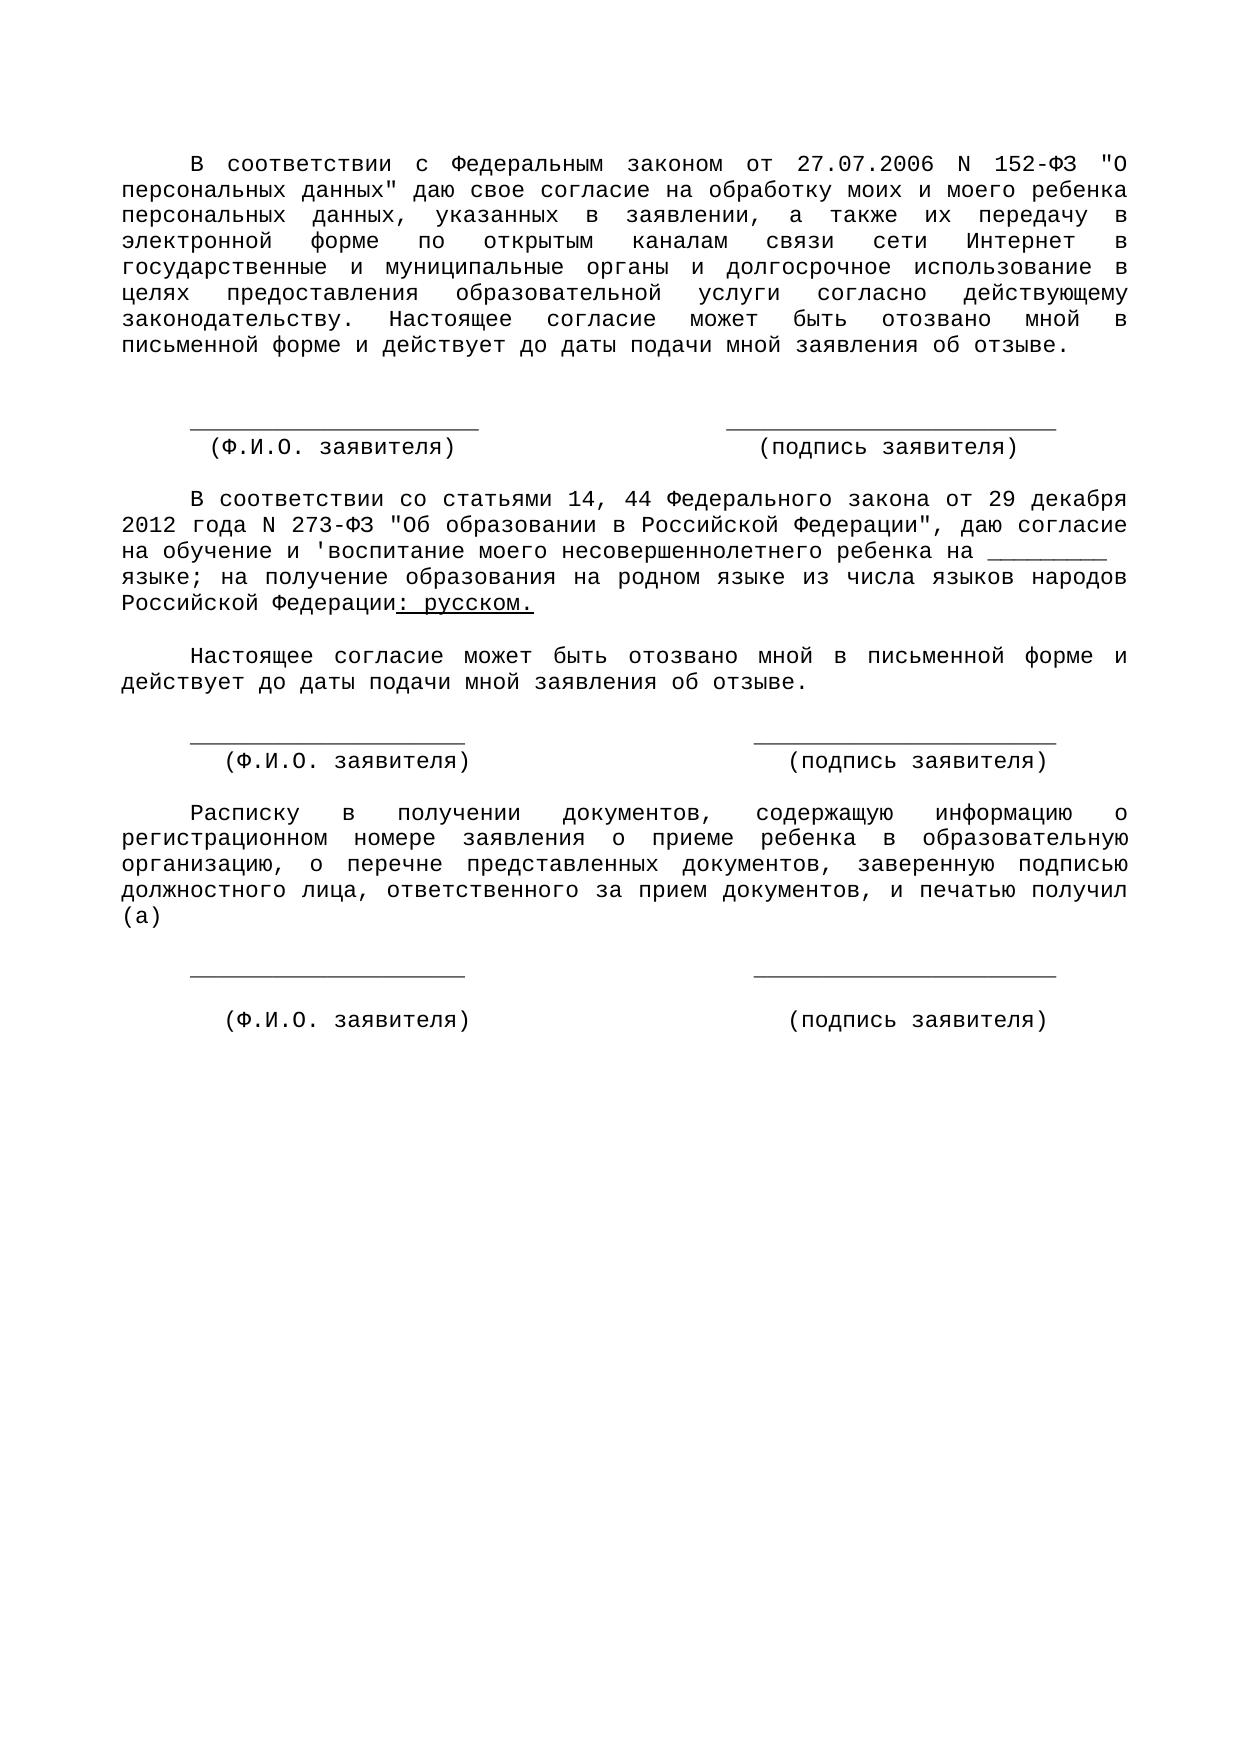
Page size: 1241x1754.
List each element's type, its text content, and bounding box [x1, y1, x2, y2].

text ____________________ ______________________ [121, 723, 1128, 749]
text В соответствии со статьями 14, 44 Федерального закона от 29 декабря 2012 года N 273-ФЗ "Об образовании в Российской Федерации", даю согласие на обучение и 'воспитание моего несовершеннолетнего ребенка на языке; на получение образования на родном языке из числа языков народов Российской Федерации: русском. [121, 487, 1128, 617]
text (Ф.И.О. заявителя) (подпись заявителя) [121, 435, 1128, 461]
text ____________________ ______________________ [121, 956, 1128, 982]
text (Ф.И.О. заявителя) (подпись заявителя) [121, 1008, 1128, 1034]
text _____________________ ________________________ [121, 409, 1128, 435]
text Расписку в получении документов, содержащую информацию о регистрационном номере заявления о приеме ребенка в образовательную организацию, о перечне представленных документов, заверенную подписью должностного лица, ответственного за прием документов, и печатью получил (а) [121, 801, 1128, 931]
text В соответствии с Федеральным законом от 27.07.2006 N 152-ФЗ "О персональных данных" даю свое согласие на обработку моих и моего ребенка персональных данных, указанных в заявлении, а также их передачу в электронной форме по открытым каналам связи сети Интернет в государственные и муниципальные органы и долгосрочное использование в целях предоставления образовательной услуги согласно действующему законодательству. Настоящее согласие может быть отозвано мной в письменной форме и действует до даты подачи мной заявления об отзыве. [121, 152, 1128, 359]
text (Ф.И.О. заявителя) (подпись заявителя) [121, 749, 1128, 775]
text Настоящее согласие может быть отозвано мной в письменной форме и действует до даты подачи мной заявления об отзыве. [121, 644, 1128, 696]
